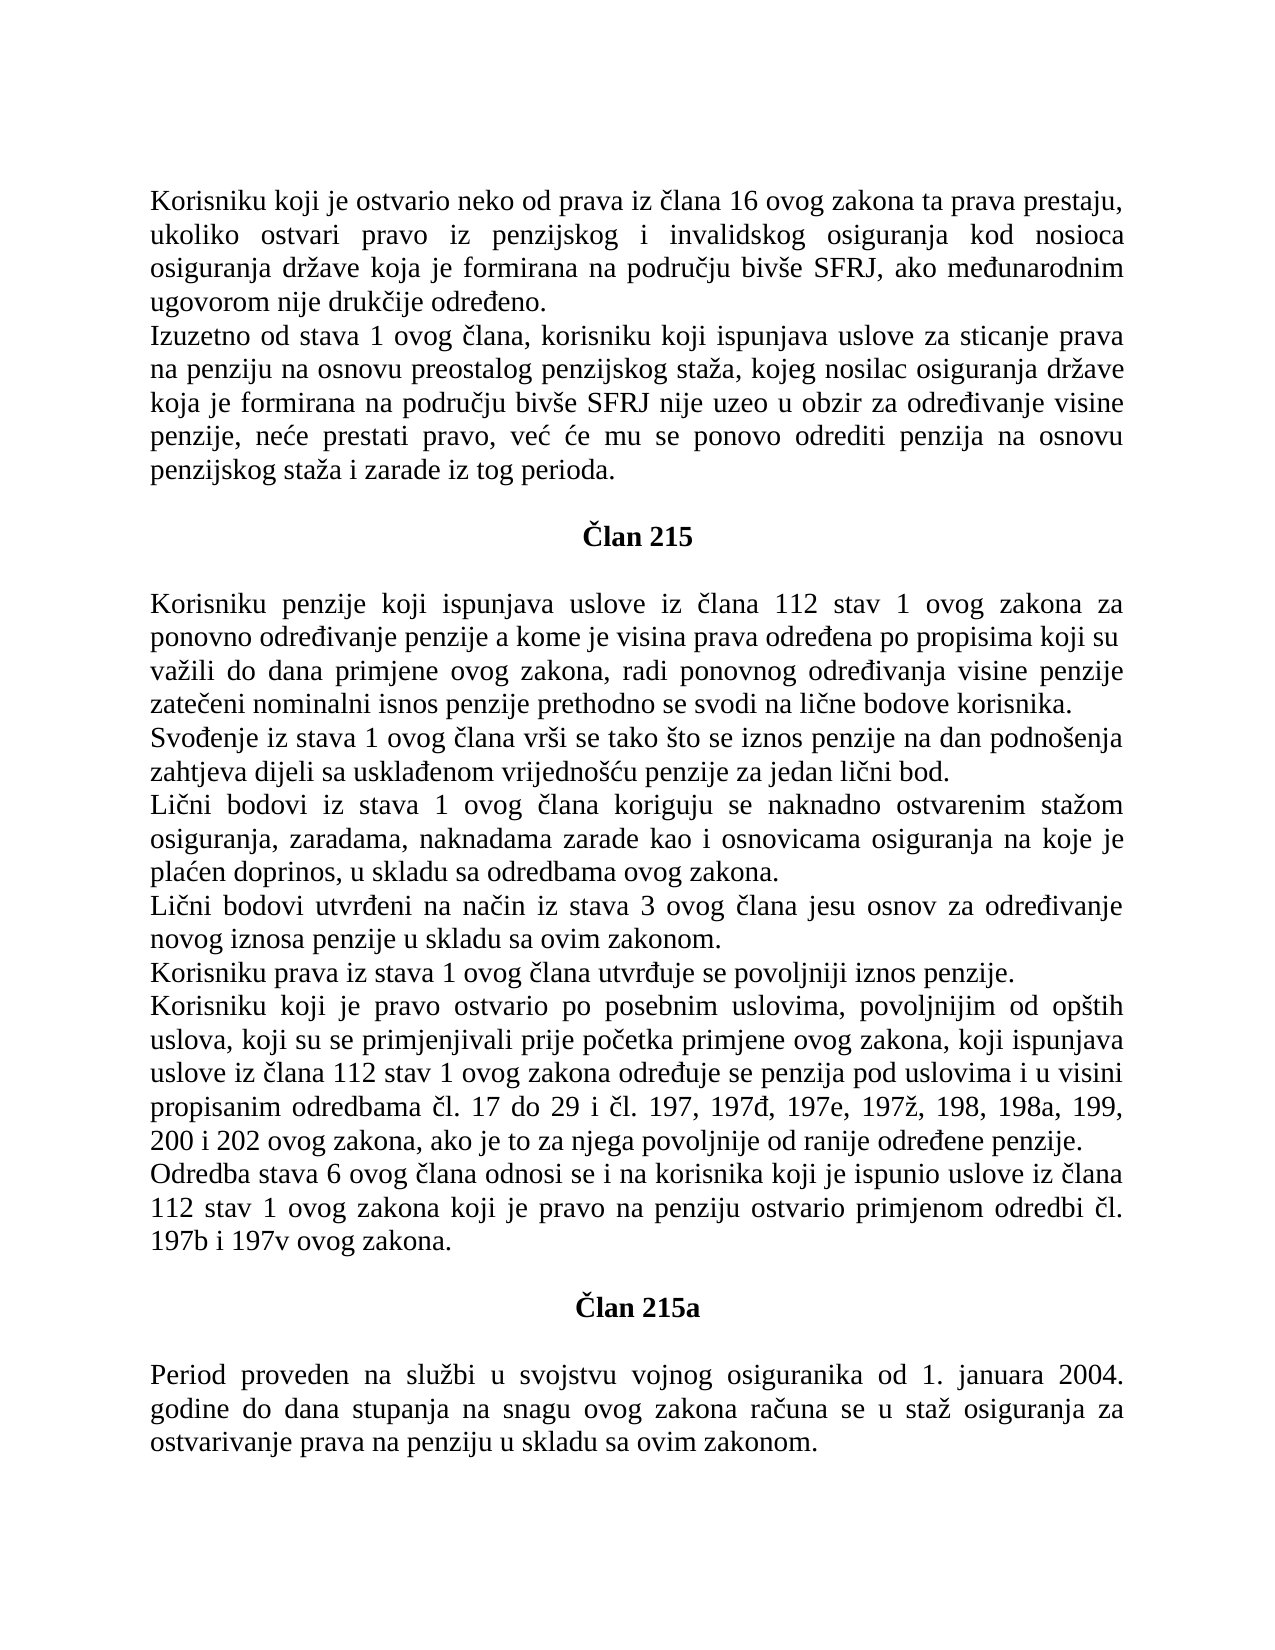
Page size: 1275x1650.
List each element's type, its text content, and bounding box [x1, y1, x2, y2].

text Izuzetno od stava 1 ovog člana, korisniku koji ispunjava uslove za sticanje prava na penziju na osnovu preostalog penzijskog staža, kojeg nosilac osiguranja države koja je formirana na području bivše SFRJ nije uzeo u obzir za određivanje visine penzije, neće prestati pravo, već će mu se ponovo odrediti penzija na osnovu penzijskog staža i zarade iz tog perioda. [150, 318, 1125, 485]
text važili do dana primjene ovog zakona, radi ponovnog određivanja visine penzije zatečeni nominalni isnos penzije prethodno se svodi na lične bodove korisnika. [150, 653, 1125, 720]
text Korisniku prava iz stava 1 ovog člana utvrđuje se povoljniji iznos penzije. [150, 955, 1125, 988]
text Lični bodovi utvrđeni na način iz stava 3 ovog člana jesu osnov za određivanje novog iznosa penzije u skladu sa ovim zakonom. [150, 888, 1125, 955]
text Član 215a [150, 1290, 1125, 1324]
text Period proveden na službi u svojstvu vojnog osiguranika od 1. januara 2004. godine do dana stupanja na snagu ovog zakona računa se u staž osiguranja za ostvarivanje prava na penziju u skladu sa ovim zakonom. [150, 1357, 1125, 1458]
text Lični bodovi iz stava 1 ovog člana koriguju se naknadno ostvarenim stažom osiguranja, zaradama, naknadama zarade kao i osnovicama osiguranja na koje je plaćen doprinos, u skladu sa odredbama ovog zakona. [150, 787, 1125, 888]
text Odredba stava 6 ovog člana odnosi se i na korisnika koji je ispunio uslove iz člana 112 stav 1 ovog zakona koji je pravo na penziju ostvario primjenom odredbi čl. 197b i 197v ovog zakona. [150, 1156, 1125, 1257]
text Korisniku koji je pravo ostvario po posebnim uslovima, povoljnijim od opštih uslova, koji su se primjenjivali prije početka primjene ovog zakona, koji ispunjava uslove iz člana 112 stav 1 ovog zakona određuje se penzija pod uslovima i u visini propisanim odredbama čl. 17 do 29 i čl. 197, 197đ, 197e, 197ž, 198, 198a, 199, 200 i 202 ovog zakona, ako je to za njega povoljnije od ranije određene penzije. [150, 988, 1125, 1156]
text Korisniku koji je ostvario neko od prava iz člana 16 ovog zakona ta prava prestaju, ukoliko ostvari pravo iz penzijskog i invalidskog osiguranja kod nosioca osiguranja države koja je formirana na području bivše SFRJ, ako međunarodnim ugovorom nije drukčije određeno. [150, 183, 1125, 318]
text Član 215 [150, 519, 1125, 552]
text Svođenje iz stava 1 ovog člana vrši se tako što se iznos penzije na dan podnošenja zahtjeva dijeli sa usklađenom vrijednošću penzije za jedan lični bod. [150, 720, 1125, 787]
text Korisniku penzije koji ispunjava uslove iz člana 112 stav 1 ovog zakona za ponovno određivanje penzije a kome je visina prava određena po propisima koji su [150, 586, 1125, 653]
